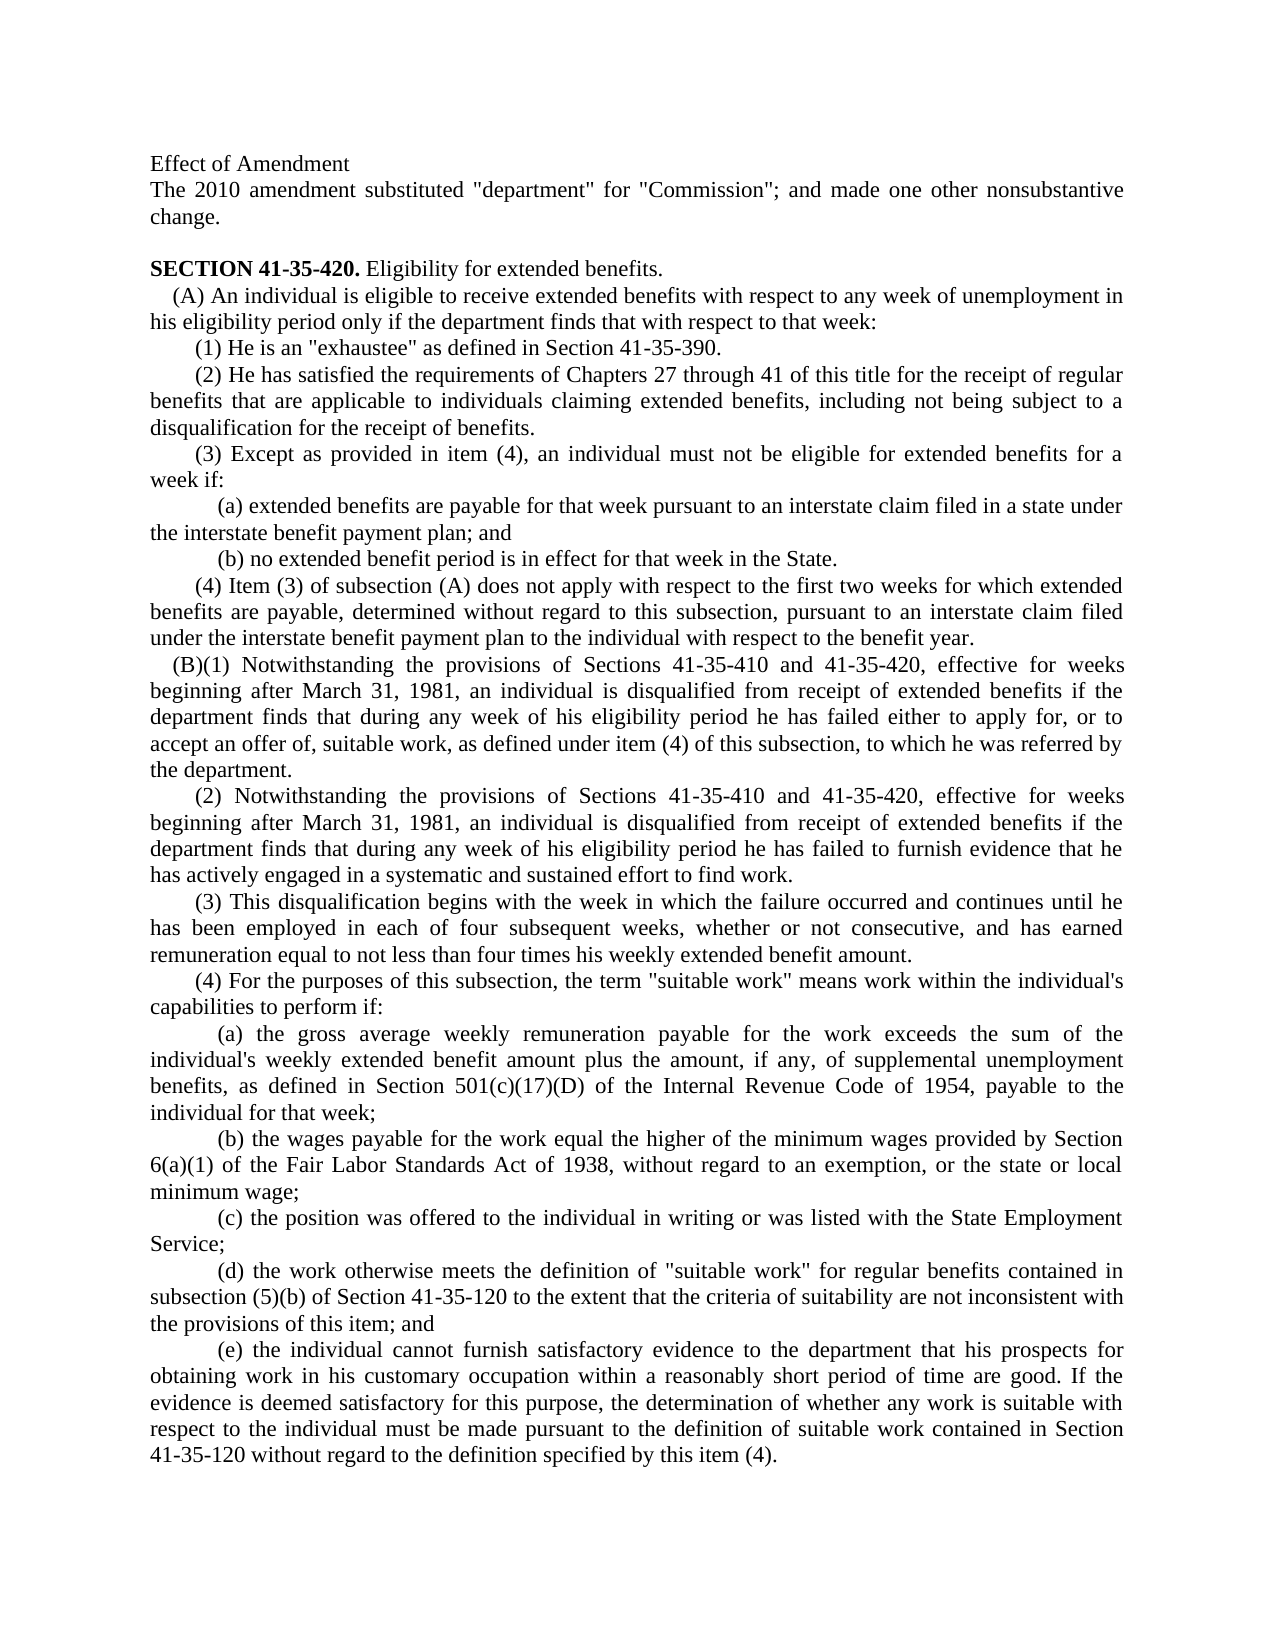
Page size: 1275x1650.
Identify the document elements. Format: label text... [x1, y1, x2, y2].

text Effect of Amendment [150, 150, 1125, 176]
text (b) no extended benefit period is in effect for that week in the State. [150, 545, 1125, 572]
text (2) Notwithstanding the provisions of Sections 41-35-410 and 41-35-420, effective for weeks beginning after March 31, 1981, an individual is disqualified from receipt of extended benefits if the department finds that during any week of his eligibility period he has failed to furnish evidence that he has actively engaged in a systematic and sustained effort to find work. [150, 782, 1125, 888]
text (B)(1) Notwithstanding the provisions of Sections 41-35-410 and 41-35-420, effective for weeks beginning after March 31, 1981, an individual is disqualified from receipt of extended benefits if the department finds that during any week of his eligibility period he has failed either to apply for, or to accept an offer of, suitable work, as defined under item (4) of this subsection, to which he was referred by the department. [150, 651, 1125, 782]
text (4) For the purposes of this subsection, the term "suitable work" means work within the individual's capabilities to perform if: [150, 967, 1125, 1020]
text (a) the gross average weekly remuneration payable for the work exceeds the sum of the individual's weekly extended benefit amount plus the amount, if any, of supplemental unemployment benefits, as defined in Section 501(c)(17)(D) of the Internal Revenue Code of 1954, payable to the individual for that week; [150, 1020, 1125, 1125]
text (b) the wages payable for the work equal the higher of the minimum wages provided by Section 6(a)(1) of the Fair Labor Standards Act of 1938, without regard to an exemption, or the state or local minimum wage; [150, 1125, 1125, 1204]
text (1) He is an "exhaustee" as defined in Section 41-35-390. [150, 334, 1125, 361]
text (a) extended benefits are payable for that week pursuant to an interstate claim filed in a state under the interstate benefit payment plan; and [150, 493, 1125, 545]
text (d) the work otherwise meets the definition of "suitable work" for regular benefits contained in subsection (5)(b) of Section 41-35-120 to the extent that the criteria of suitability are not inconsistent with the provisions of this item; and [150, 1257, 1125, 1336]
text (c) the position was offered to the individual in writing or was listed with the State Employment Service; [150, 1204, 1125, 1257]
text (A) An individual is eligible to receive extended benefits with respect to any week of unemployment in his eligibility period only if the department finds that with respect to that week: [150, 282, 1125, 334]
text SECTION 41-35-420. Eligibility for extended benefits. [150, 255, 1125, 282]
text The 2010 amendment substituted "department" for "Commission"; and made one other nonsubstantive change. [150, 176, 1125, 229]
text (3) Except as provided in item (4), an individual must not be eligible for extended benefits for a week if: [150, 440, 1125, 493]
text (e) the individual cannot furnish satisfactory evidence to the department that his prospects for obtaining work in his customary occupation within a reasonably short period of time are good. If the evidence is deemed satisfactory for this purpose, the determination of whether any work is suitable with respect to the individual must be made pursuant to the definition of suitable work contained in Section 41-35-120 without regard to the definition specified by this item (4). [150, 1336, 1125, 1468]
text (4) Item (3) of subsection (A) does not apply with respect to the first two weeks for which extended benefits are payable, determined without regard to this subsection, pursuant to an interstate claim filed under the interstate benefit payment plan to the individual with respect to the benefit year. [150, 572, 1125, 651]
text (3) This disqualification begins with the week in which the failure occurred and continues until he has been employed in each of four subsequent weeks, whether or not consecutive, and has earned remuneration equal to not less than four times his weekly extended benefit amount. [150, 888, 1125, 967]
text (2) He has satisfied the requirements of Chapters 27 through 41 of this title for the receipt of regular benefits that are applicable to individuals claiming extended benefits, including not being subject to a disqualification for the receipt of benefits. [150, 361, 1125, 440]
